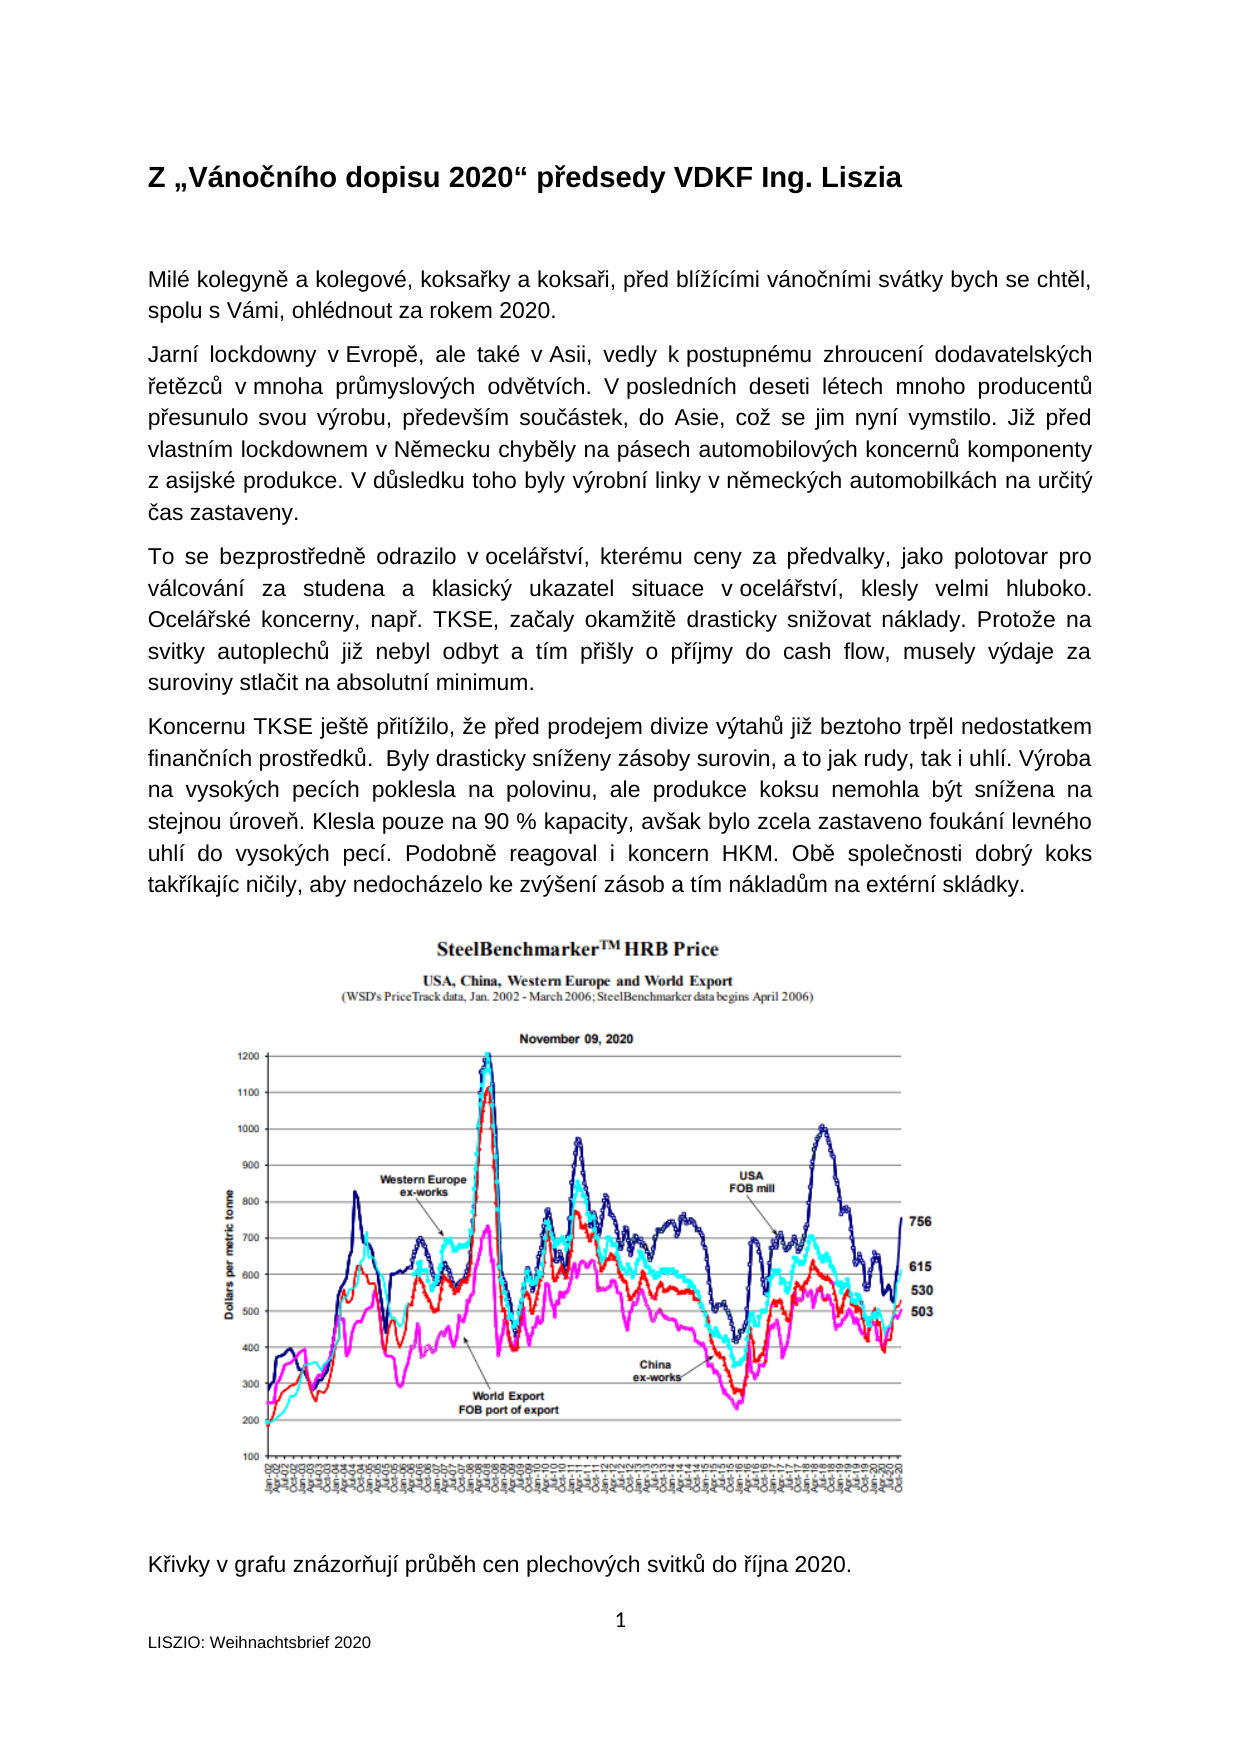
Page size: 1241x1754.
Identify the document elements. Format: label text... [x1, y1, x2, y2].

text Křivky v grafu znázorňují průběh cen plechových svitků do října 2020. [148, 1551, 1093, 1577]
text Koncernu TKSE ještě přitížilo, že před prodejem divize výtahů již beztoho trpěl nedostatkem finančních prostředků. Byly drasticky sníženy zásoby surovin, a to jak rudy, tak i uhlí. Výroba na vysokých pecích poklesla na polovinu, ale produkce koksu nemohla být snížena na stejnou úroveň. Klesla pouze na 90 % kapacity, avšak bylo zcela zastaveno foukání levného uhlí do vysokých pecí. Podobně reagoval i koncern HKM. Obě společnosti dobrý koks takříkajíc ničily, aby nedocházelo ke zvýšení zásob a tím nákladům na extérní skládky. [148, 713, 1093, 897]
text Milé kolegyně a kolegové, koksařky a koksaři, před blížícími vánočními svátky bych se chtěl, spolu s Vámi, ohlédnout za rokem 2020. [148, 266, 1093, 323]
text To se bezprostředně odrazilo v ocelářství, kterému ceny za předvalky, jako polotovar pro válcování za studena a klasický ukazatel situace v ocelářství, klesly velmi hluboko. Ocelářské koncerny, např. TKSE, začaly okamžitě drasticky snižovat náklady. Protože na svitky autoplechů již nebyl odbyt a tím přišly o příjmy do cash flow, musely výdaje za suroviny stlačit na absolutní minimum. [148, 543, 1093, 696]
text Jarní lockdowny v Evropě, ale také v Asii, vedly k postupnému zhroucení dodavatelských řetězců v mnoha průmyslových odvětvích. V posledních deseti létech mnoho producentů přesunulo svou výrobu, především součástek, do Asie, což se jim nyní vymstilo. Již před vlastním lockdownem v Německu chyběly na pásech automobilových koncernů komponenty z asijské produkce. V důsledku toho byly výrobní linky v německých automobilkách na určitý čas zastaveny. [148, 341, 1093, 525]
text Z „Vánočního dopisu 2020“ předsedy VDKF Ing. Liszia [148, 160, 1093, 194]
